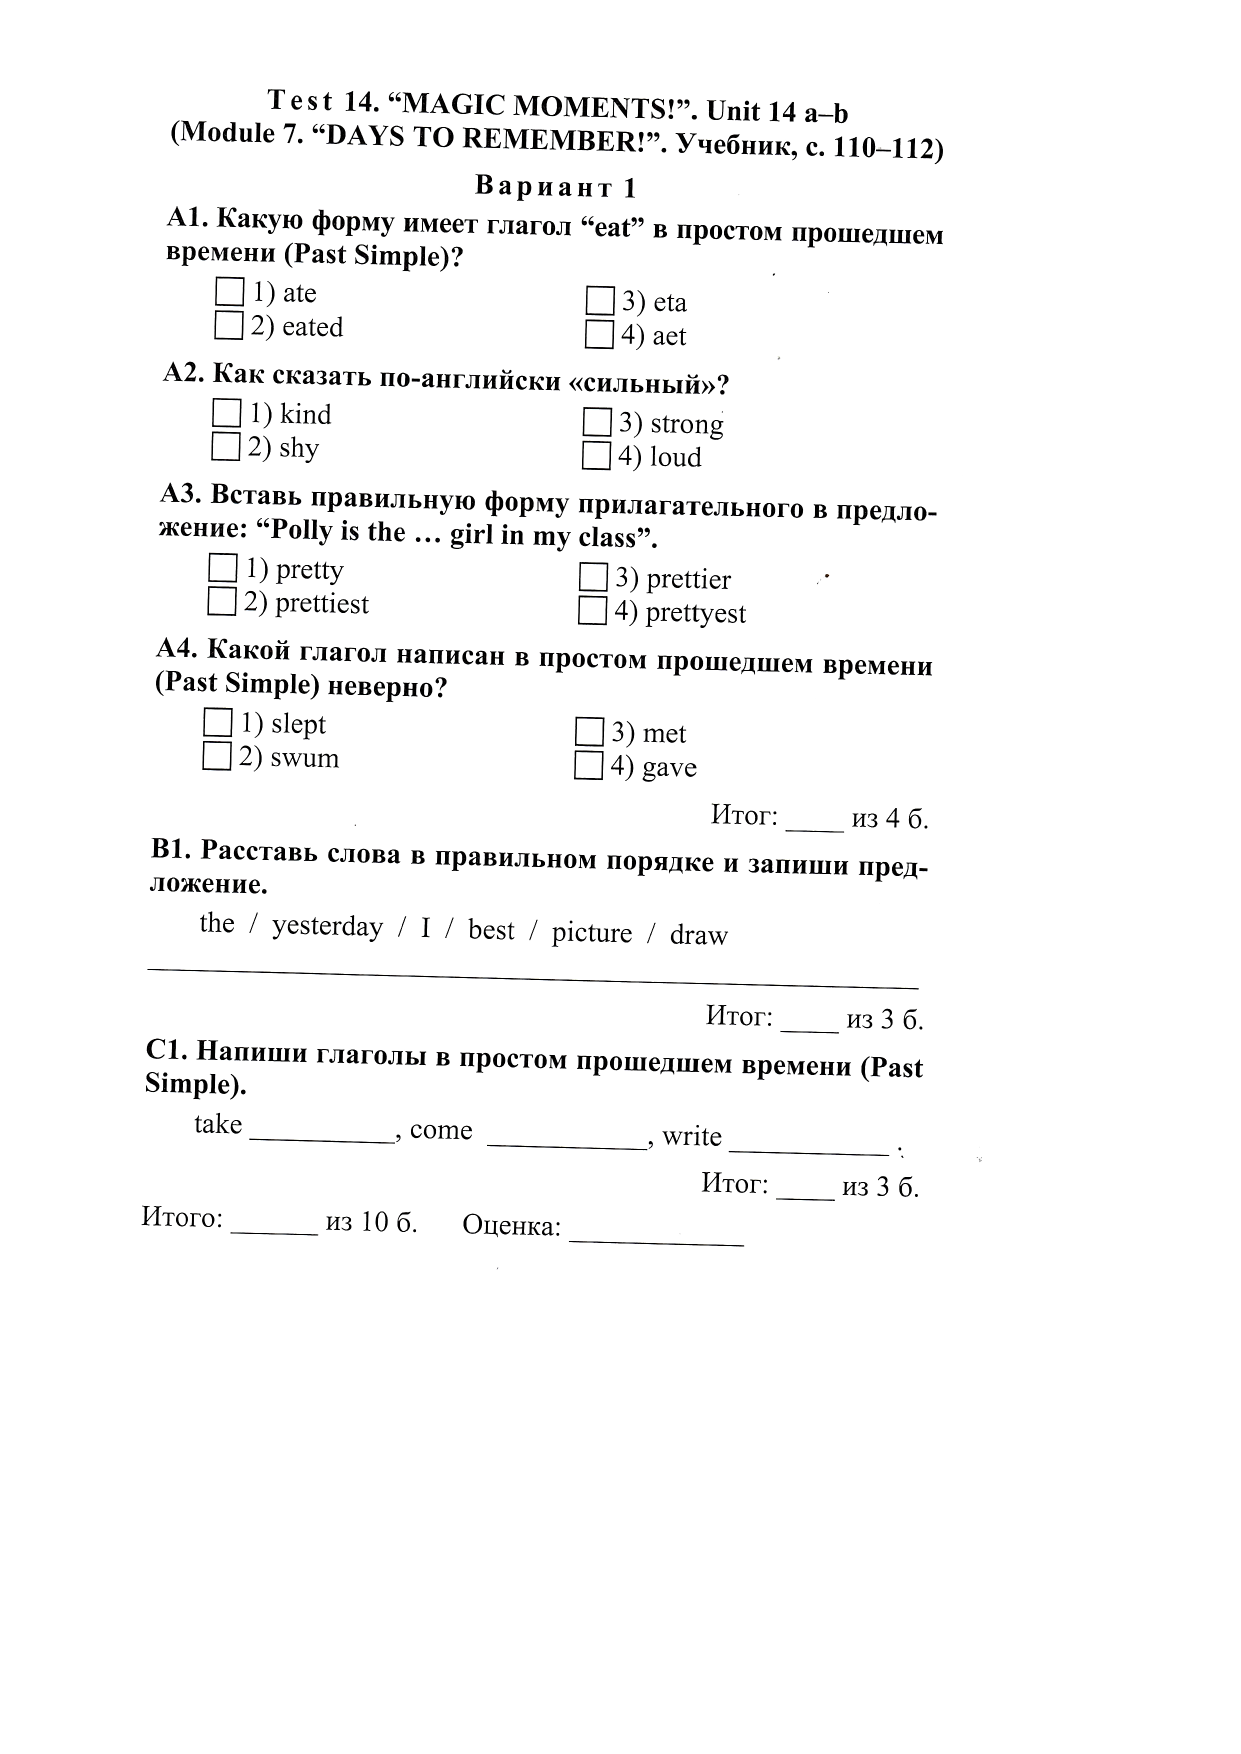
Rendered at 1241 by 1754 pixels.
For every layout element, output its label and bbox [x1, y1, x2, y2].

picture [118, 59, 983, 1270]
